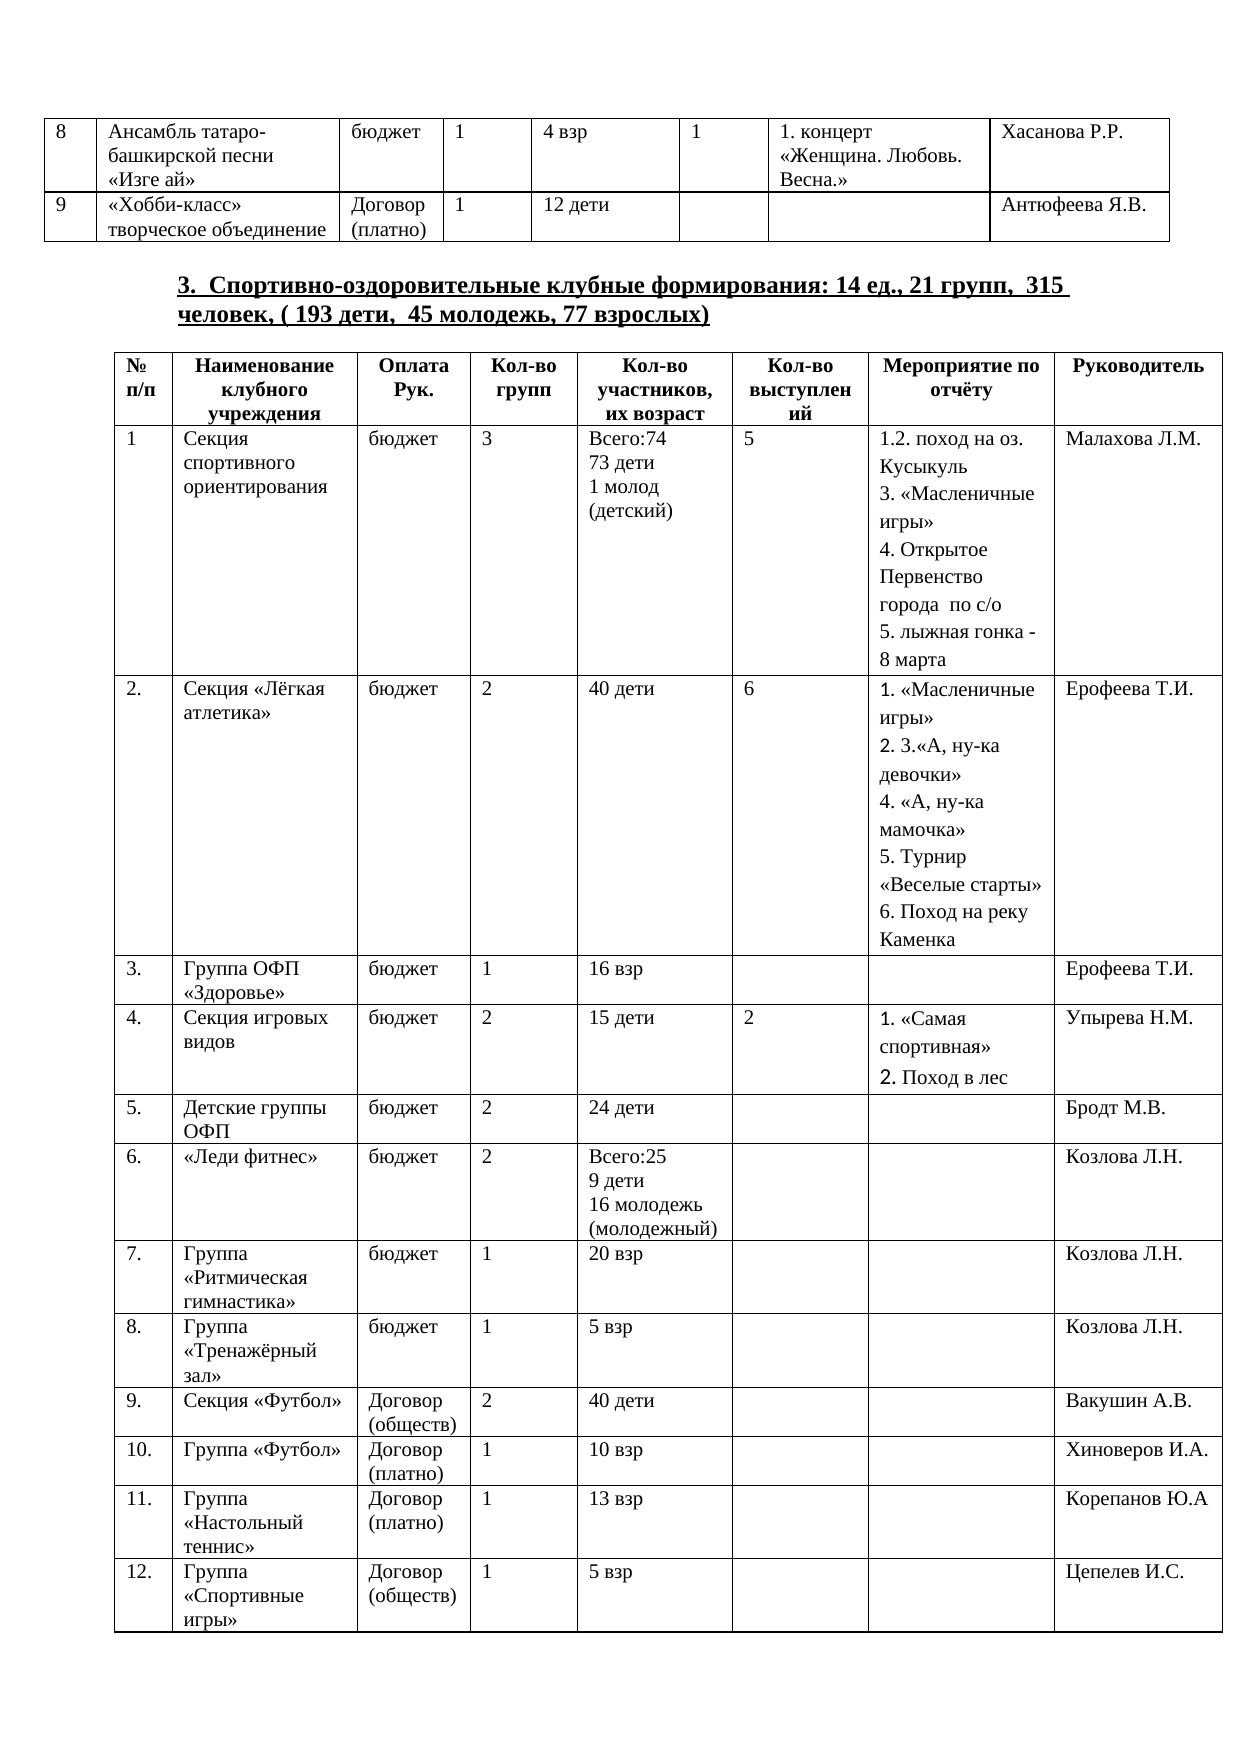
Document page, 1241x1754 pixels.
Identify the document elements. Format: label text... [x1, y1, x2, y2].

table_cell 8. [115, 1314, 172, 1387]
table_cell [869, 1437, 1054, 1485]
table_cell 13 взр [578, 1486, 732, 1558]
table_cell бюджет [358, 676, 470, 955]
table_cell Ерофеева Т.И. [1055, 956, 1222, 1004]
table_header Кол-во участников, их возраст [578, 353, 732, 425]
table_cell «Хобби-класс» творческое объединение [97, 193, 339, 241]
table_cell 9 [45, 193, 96, 241]
table_cell Группа «Тренажёрный зал» [173, 1314, 357, 1387]
table_cell 1 [471, 1314, 577, 1387]
table_header Мероприятие по отчёту [869, 353, 1054, 425]
table_cell 1 [471, 1437, 577, 1485]
table_cell Секция «Футбол» [173, 1388, 357, 1436]
table_cell 1 [680, 119, 768, 191]
table_cell 10. [115, 1437, 172, 1485]
table_cell [869, 1486, 1054, 1558]
table_cell 12 дети [532, 193, 679, 241]
table_cell 2 [471, 1005, 577, 1094]
table_cell 1 [471, 1559, 577, 1631]
table_cell [869, 1095, 1054, 1143]
table_cell Секция спортивного ориентирования [173, 426, 357, 675]
table_cell Корепанов Ю.А [1055, 1486, 1222, 1558]
table_cell 2. [115, 676, 172, 955]
table_cell 8 [45, 119, 96, 191]
table_cell [733, 1437, 868, 1485]
table_cell [769, 193, 989, 241]
table_cell 5 взр [578, 1559, 732, 1631]
table_header Руководитель [1055, 353, 1222, 425]
table_cell Бродт М.В. [1055, 1095, 1222, 1143]
table_cell 1 [444, 193, 531, 241]
table_cell 1. концерт «Женщина. Любовь. Весна.» [769, 119, 989, 191]
table_cell бюджет [358, 1144, 470, 1240]
table_cell 2 [471, 676, 577, 955]
table_cell [680, 193, 768, 241]
table_cell 3. [115, 956, 172, 1004]
table_cell Секция игровых видов [173, 1005, 357, 1094]
table_cell Группа «Футбол» [173, 1437, 357, 1485]
table_cell [733, 1241, 868, 1313]
table_cell Группа «Настольный теннис» [173, 1486, 357, 1558]
table_cell 1 [115, 426, 172, 675]
table_cell 1. «Масленичные игры» 2. 3.«А, ну-ка девочки» 4. «А, ну-ка мамочка» 5. Турнир «Веселые старты» 6. Поход на реку Каменка [869, 676, 1054, 955]
table_cell 3 [471, 426, 577, 675]
text 3. Спортивно-оздоровительные клубные формирования: 14 ед., 21 групп, 315 человек, ( 193 дети, 45 молодежь, 77 взрослых) [177, 270, 1152, 328]
table_cell 5 взр [578, 1314, 732, 1387]
table_cell 1 [444, 119, 531, 191]
table_cell Упырева Н.М. [1055, 1005, 1222, 1094]
table_cell 6. [115, 1144, 172, 1240]
table_header Кол-во выступлений [733, 353, 868, 425]
table_cell Козлова Л.Н. [1055, 1314, 1222, 1387]
table_cell 2 [471, 1095, 577, 1143]
table_cell [869, 1314, 1054, 1387]
table_cell [733, 1144, 868, 1240]
table_cell [869, 956, 1054, 1004]
table_cell Договор (платно) [358, 1437, 470, 1485]
table_cell Всего:25 9 дети 16 молодежь (молодежный) [578, 1144, 732, 1240]
table_cell 4. [115, 1005, 172, 1094]
table_header № п/п [115, 353, 172, 425]
table_cell Договор (платно) [358, 1486, 470, 1558]
table_header Оплата Рук. [358, 353, 470, 425]
table_cell Всего:74 73 дети 1 молод (детский) [578, 426, 732, 675]
table_cell 1 [471, 1486, 577, 1558]
table_cell бюджет [358, 1241, 470, 1313]
table_cell Секция «Лёгкая атлетика» [173, 676, 357, 955]
table_cell бюджет [358, 1095, 470, 1143]
table_cell 40 дети [578, 676, 732, 955]
table_cell 1 [471, 1241, 577, 1313]
table_cell 2 [733, 1005, 868, 1094]
table_cell Малахова Л.М. [1055, 426, 1222, 675]
table_cell «Леди фитнес» [173, 1144, 357, 1240]
table_cell 24 дети [578, 1095, 732, 1143]
table_cell Антюфеева Я.В. [991, 193, 1169, 241]
table_cell [733, 1095, 868, 1143]
table_cell 10 взр [578, 1437, 732, 1485]
table_cell бюджет [358, 1005, 470, 1094]
table_cell 9. [115, 1388, 172, 1436]
table_cell Группа «Спортивные игры» [173, 1559, 357, 1631]
table_cell Цепелев И.С. [1055, 1559, 1222, 1631]
table_cell Группа «Ритмическая гимнастика» [173, 1241, 357, 1313]
table_cell 40 дети [578, 1388, 732, 1436]
table_cell Договор (обществ) [358, 1388, 470, 1436]
table_cell [733, 1559, 868, 1631]
table_cell [869, 1559, 1054, 1631]
table_cell 7. [115, 1241, 172, 1313]
table_cell Козлова Л.Н. [1055, 1241, 1222, 1313]
table_cell 5. [115, 1095, 172, 1143]
table_cell бюджет [358, 426, 470, 675]
table_cell 12. [115, 1559, 172, 1631]
table_cell Ерофеева Т.И. [1055, 676, 1222, 955]
table_cell Договор (платно) [340, 193, 443, 241]
table_cell 6 [733, 676, 868, 955]
table_cell 4 взр [532, 119, 679, 191]
table_cell [733, 1486, 868, 1558]
table_cell 11. [115, 1486, 172, 1558]
table_cell 1. «Самая спортивная» 2. Поход в лес [869, 1005, 1054, 1094]
table_cell бюджет [358, 1314, 470, 1387]
table_header Наименование клубного учреждения [173, 353, 357, 425]
table_cell 2 [471, 1144, 577, 1240]
table_cell Козлова Л.Н. [1055, 1144, 1222, 1240]
table_cell 1 [471, 956, 577, 1004]
table_cell [869, 1388, 1054, 1436]
table_cell бюджет [358, 956, 470, 1004]
table_cell 2 [471, 1388, 577, 1436]
table_cell [869, 1144, 1054, 1240]
table_cell Хиноверов И.А. [1055, 1437, 1222, 1485]
table_cell 1.2. поход на оз. Кусыкуль 3. «Масленичные игры» 4. Открытое Первенство города по с/о 5. лыжная гонка - 8 марта [869, 426, 1054, 675]
table_cell [733, 1388, 868, 1436]
table_cell 16 взр [578, 956, 732, 1004]
table_cell Детские группы ОФП [173, 1095, 357, 1143]
table_cell 5 [733, 426, 868, 675]
table_cell Хасанова Р.Р. [991, 119, 1169, 191]
table_cell [733, 1314, 868, 1387]
table_cell Группа ОФП «Здоровье» [173, 956, 357, 1004]
table_header Кол-во групп [471, 353, 577, 425]
table_cell 15 дети [578, 1005, 732, 1094]
table_cell Ансамбль татаро-башкирской песни «Изге ай» [97, 119, 339, 191]
table_cell Вакушин А.В. [1055, 1388, 1222, 1436]
table_cell бюджет [340, 119, 443, 191]
table_cell 20 взр [578, 1241, 732, 1313]
table_cell Договор (обществ) [358, 1559, 470, 1631]
table_cell [869, 1241, 1054, 1313]
table_cell [733, 956, 868, 1004]
